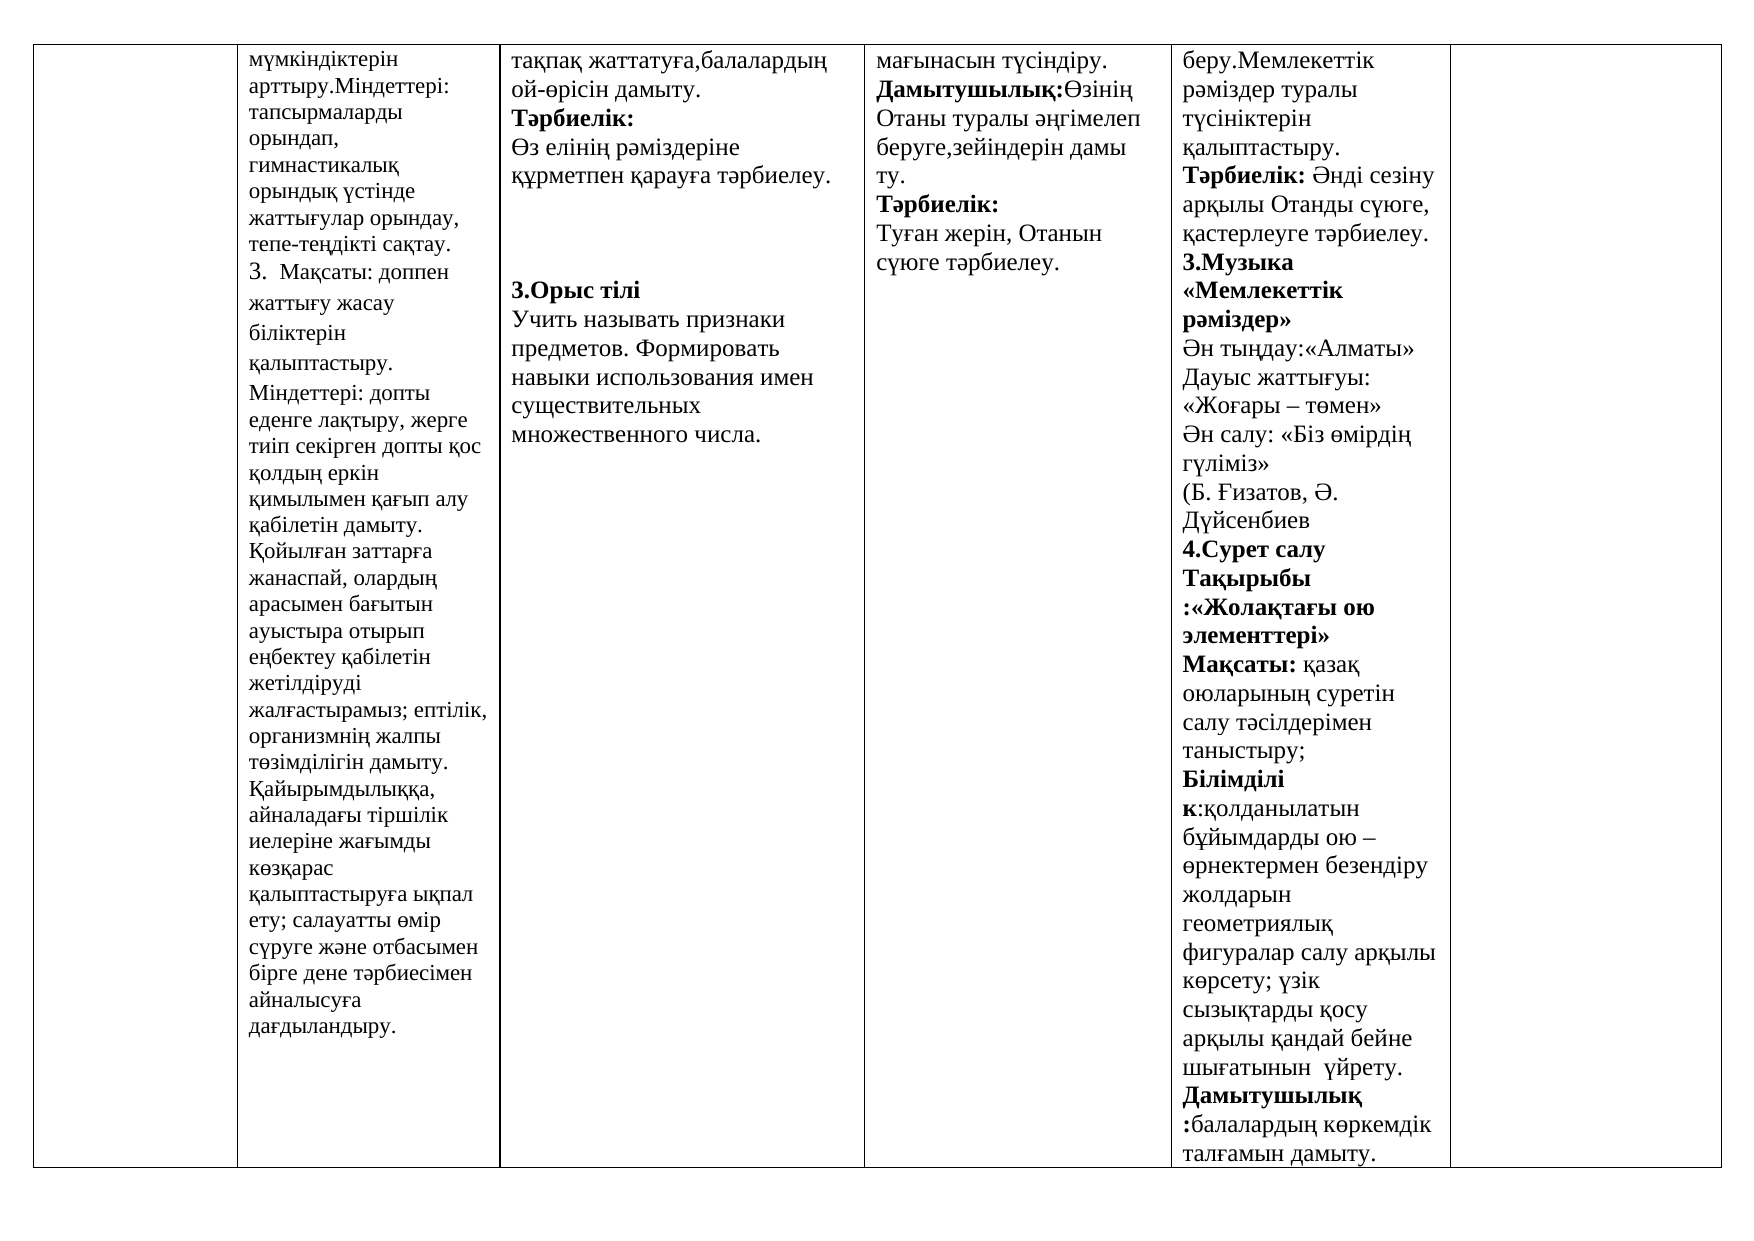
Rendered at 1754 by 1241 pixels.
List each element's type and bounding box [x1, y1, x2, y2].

table_header [34, 45, 237, 1167]
table_header [501, 45, 864, 1167]
table_header [1451, 45, 1721, 1167]
table_header [1172, 45, 1450, 1167]
table_header [238, 45, 499, 1167]
table_header [865, 45, 1171, 1167]
